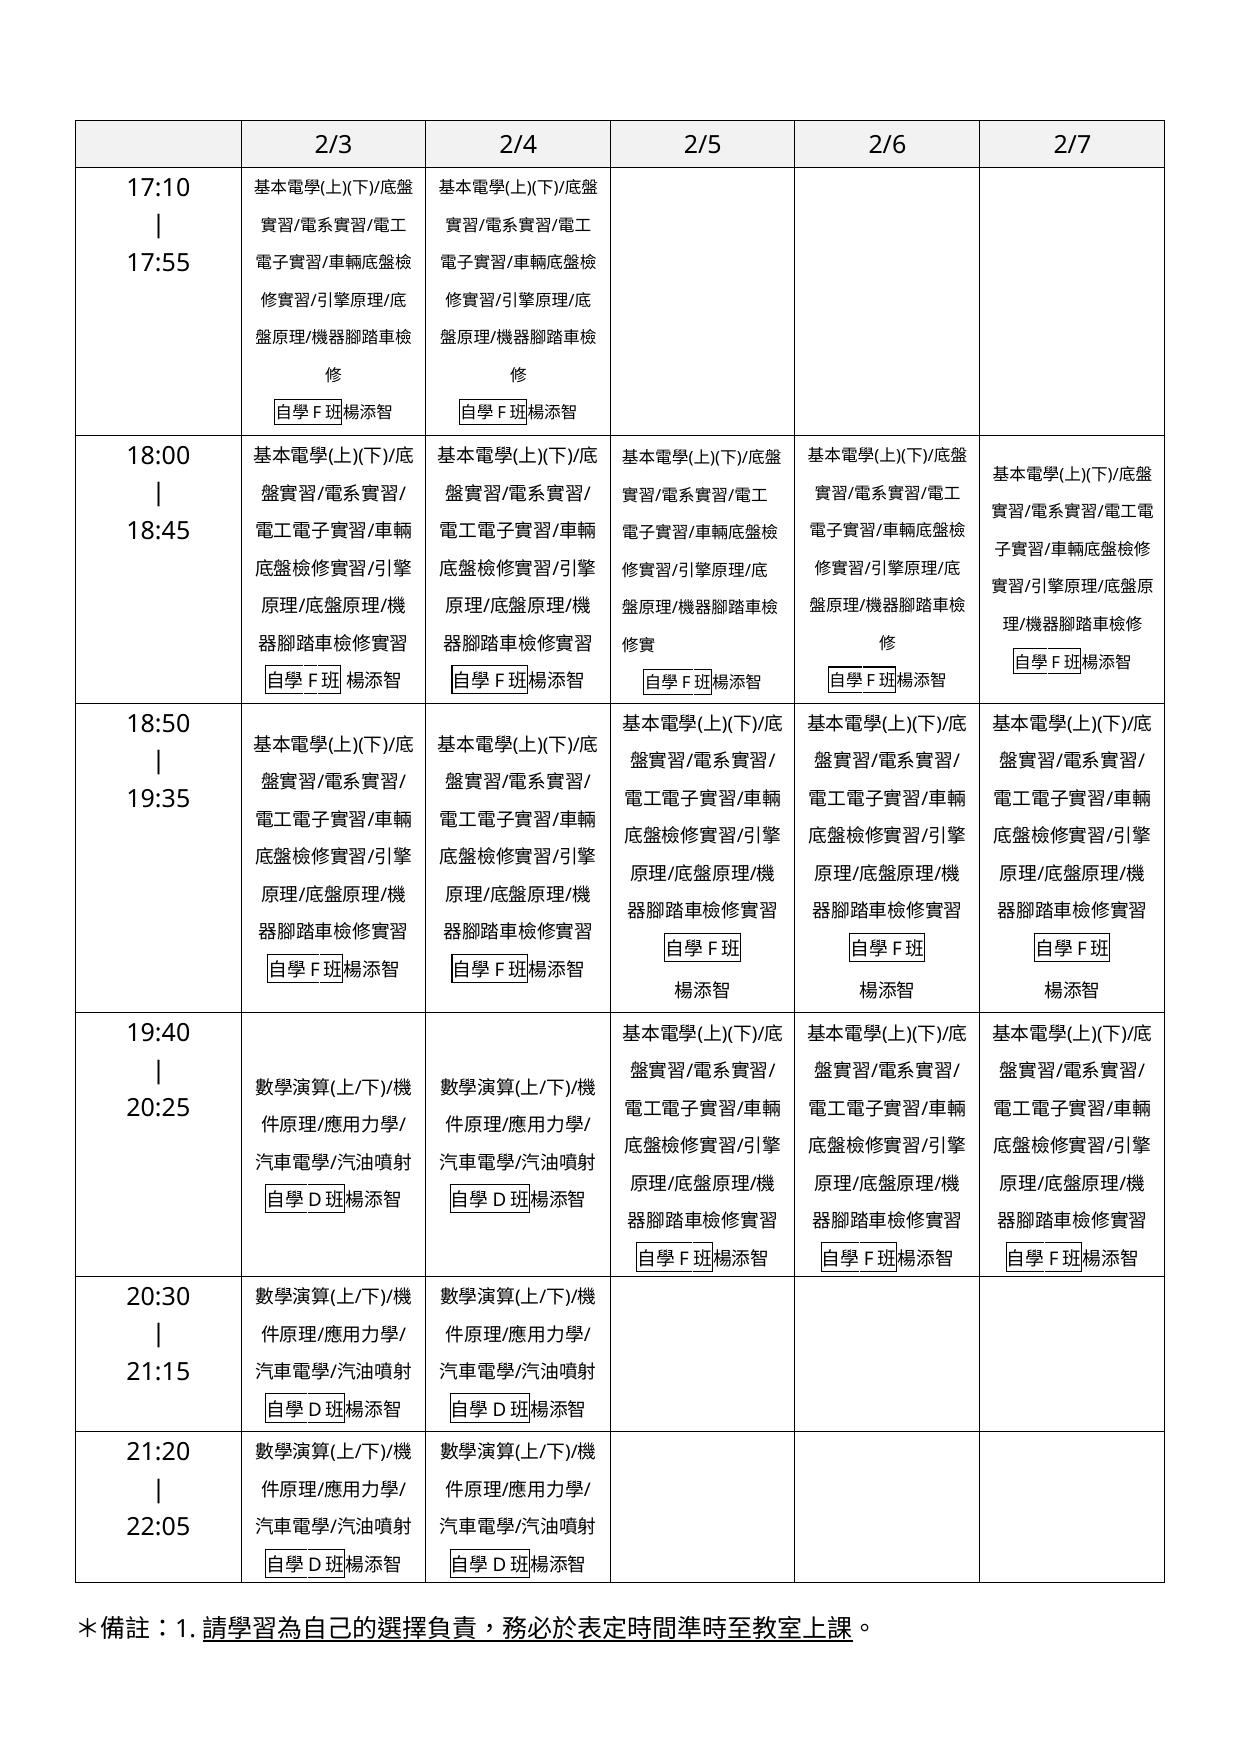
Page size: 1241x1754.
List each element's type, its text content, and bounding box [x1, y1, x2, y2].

table_cell 基本電學(上)(下)/底盤實習/電系實習/電工電子實習/車輛底盤檢修實習/引擎原理/底盤原理/機器腳踏車檢修實習 自學F班 楊添智 [795, 704, 979, 1012]
table_cell 18:00 ∣ 18:45 [76, 436, 241, 702]
table_cell 數學演算(上/下)/機件原理/應用力學/汽車電學/汽油噴射 自學D班楊添智 [426, 1013, 610, 1276]
table_cell 19:40 ∣ 20:25 [76, 1013, 241, 1276]
table_cell [611, 1432, 794, 1582]
table_header 2/3 [242, 121, 425, 167]
table_cell 21:20 ∣ 22:05 [76, 1432, 241, 1582]
table_header 2/7 [980, 121, 1164, 167]
table_cell 數學演算(上/下)/機件原理/應用力學/汽車電學/汽油噴射 自學D班楊添智 [242, 1013, 425, 1276]
table_cell 基本電學(上)(下)/底盤實習/電系實習/電工電子實習/車輛底盤檢修實習/引擎原理/底盤原理/機器腳踏車檢修實習 自學F班楊添智 [611, 1013, 794, 1276]
table_cell 數學演算(上/下)/機件原理/應用力學/汽車電學/汽油噴射 自學D班楊添智 [426, 1277, 610, 1431]
table_cell 基本電學(上)(下)/底盤實習/電系實習/電工電子實習/車輛底盤檢修實習/引擎原理/底盤原理/機器腳踏車檢修 自學F班楊添智 [242, 168, 425, 435]
table_cell [795, 1432, 979, 1582]
table_cell 17:10 ∣ 17:55 [76, 168, 241, 435]
table_cell 基本電學(上)(下)/底盤實習/電系實習/電工電子實習/車輛底盤檢修實習/引擎原理/底盤原理/機器腳踏車檢修實習 自學F班楊添智 [426, 704, 610, 1012]
table_cell 基本電學(上)(下)/底盤實習/電系實習/電工電子實習/車輛底盤檢修實習/引擎原理/底盤原理/機器腳踏車檢修實習 自學F班 楊添智 [611, 704, 794, 1012]
table_cell [980, 1432, 1164, 1582]
table_header 2/4 [426, 121, 610, 167]
table_cell 20:30 ∣ 21:15 [76, 1277, 241, 1431]
table_cell [795, 168, 979, 435]
table_cell 基本電學(上)(下)/底盤實習/電系實習/電工電子實習/車輛底盤檢修實習/引擎原理/底盤原理/機器腳踏車檢修實習 自學F班 楊添智 [980, 704, 1164, 1012]
table_cell 基本電學(上)(下)/底盤實習/電系實習/電工電子實習/車輛底盤檢修實習/引擎原理/底盤原理/機器腳踏車檢修實習 自學F班 楊添智 [242, 436, 425, 702]
table_cell 基本電學(上)(下)/底盤實習/電系實習/電工電子實習/車輛底盤檢修實習/引擎原理/底盤原理/機器腳踏車檢修 自學F班楊添智 [426, 168, 610, 435]
table_cell 數學演算(上/下)/機件原理/應用力學/汽車電學/汽油噴射 自學D班楊添智 [242, 1277, 425, 1431]
table_cell [611, 1277, 794, 1431]
table_header 2/6 [795, 121, 979, 167]
table_cell [980, 1277, 1164, 1431]
table_cell [611, 168, 794, 435]
table_cell 基本電學(上)(下)/底盤實習/電系實習/電工電子實習/車輛底盤檢修實習/引擎原理/底盤原理/機器腳踏車檢修實習 自學F班楊添智 [980, 1013, 1164, 1276]
table_cell [795, 1277, 979, 1431]
table_cell 基本電學(上)(下)/底盤實習/電系實習/電工電子實習/車輛底盤檢修實習/引擎原理/底盤原理/機器腳踏車檢修 自學F班楊添智 [795, 436, 979, 702]
table_cell 基本電學(上)(下)/底盤實習/電系實習/電工電子實習/車輛底盤檢修實習/引擎原理/底盤原理/機器腳踏車檢修實習 自學F班楊添智 [795, 1013, 979, 1276]
table_cell 基本電學(上)(下)/底盤實習/電系實習/電工電子實習/車輛底盤檢修實習/引擎原理/底盤原理/機器腳踏車檢修 自學F班楊添智 [980, 436, 1164, 702]
table_cell 基本電學(上)(下)/底盤實習/電系實習/電工電子實習/車輛底盤檢修實習/引擎原理/底盤原理/機器腳踏車檢修實習 自學F班楊添智 [242, 704, 425, 1012]
table_cell [980, 168, 1164, 435]
table_header [76, 121, 241, 167]
table_header 2/5 [611, 121, 794, 167]
text ＊備註：1. 請學習為自己的選擇負責，務必於表定時間準時至教室上課。 [75, 1608, 1165, 1646]
table_cell 數學演算(上/下)/機件原理/應用力學/汽車電學/汽油噴射 自學D班楊添智 [426, 1432, 610, 1582]
table_cell 基本電學(上)(下)/底盤實習/電系實習/電工電子實習/車輛底盤檢修實習/引擎原理/底盤原理/機器腳踏車檢修實 自學F班楊添智 [611, 436, 794, 702]
table_cell 基本電學(上)(下)/底盤實習/電系實習/電工電子實習/車輛底盤檢修實習/引擎原理/底盤原理/機器腳踏車檢修實習 自學F班楊添智 [426, 436, 610, 702]
table_cell 數學演算(上/下)/機件原理/應用力學/汽車電學/汽油噴射 自學D班楊添智 [242, 1432, 425, 1582]
table_cell 18:50 ∣ 19:35 [76, 704, 241, 1012]
